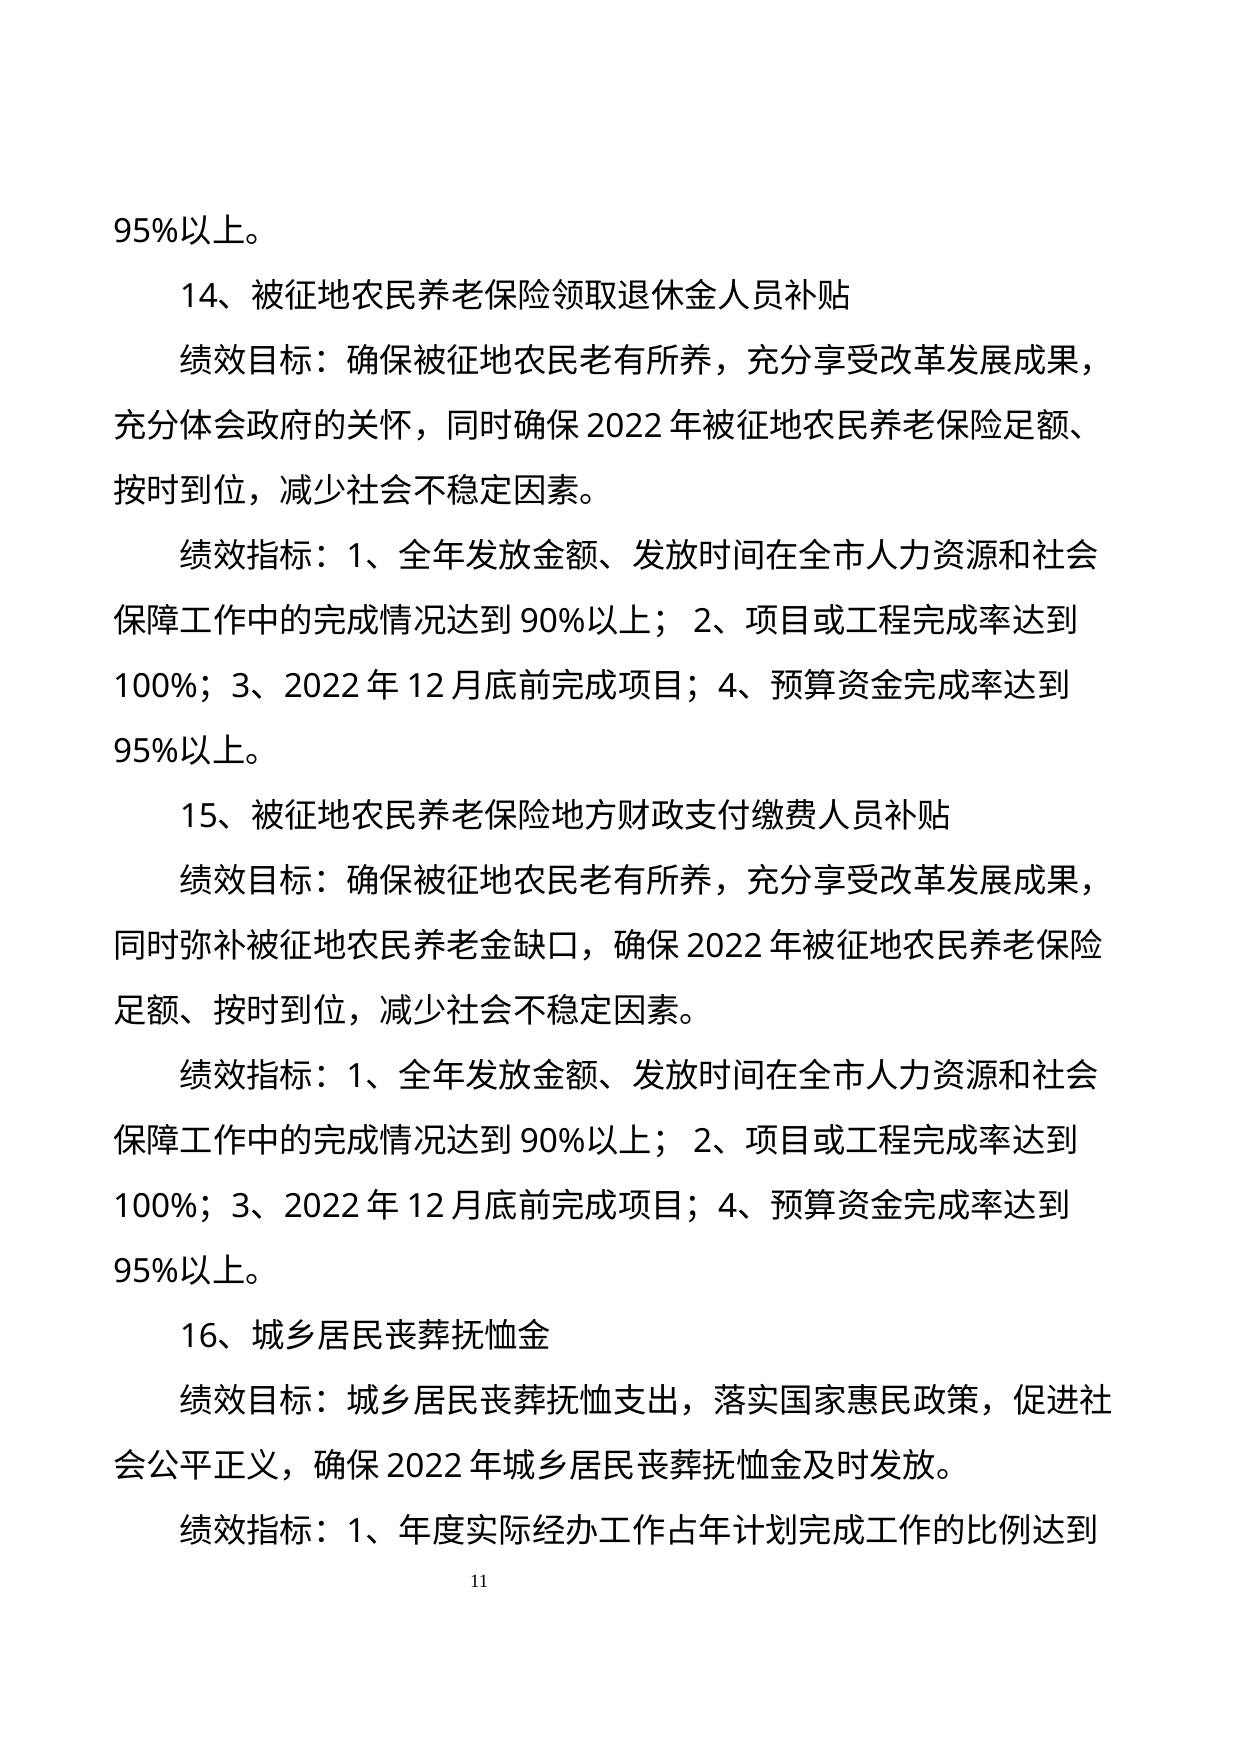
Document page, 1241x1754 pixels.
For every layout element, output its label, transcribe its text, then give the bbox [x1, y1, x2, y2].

text 绩效目标：确保被征地农民老有所养，充分享受改革发展成果，同时弥补被征地农民养老金缺口，确保2022年被征地农民养老保险足额、按时到位，减少社会不稳定因素。 [113, 846, 1127, 1041]
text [113, 196, 1127, 261]
text 16、城乡居民丧葬抚恤金 [113, 1301, 1127, 1366]
text 绩效目标：确保被征地农民老有所养，充分享受改革发展成果，充分体会政府的关怀，同时确保2022年被征地农民养老保险足额、按时到位，减少社会不稳定因素。 [113, 326, 1127, 521]
text 绩效指标：1、全年发放金额、发放时间在全市人力资源和社会保障工作中的完成情况达到90%以上； 2、项目或工程完成率达到100%；3、2022年12月底前完成项目；4、预算资金完成率达到95%以上。 [113, 521, 1127, 781]
text 14、被征地农民养老保险领取退休金人员补贴 [113, 261, 1127, 326]
text 绩效目标：城乡居民丧葬抚恤支出，落实国家惠民政策，促进社会公平正义，确保2022年城乡居民丧葬抚恤金及时发放。 [113, 1366, 1127, 1496]
text 绩效指标：1、全年发放金额、发放时间在全市人力资源和社会保障工作中的完成情况达到90%以上； 2、项目或工程完成率达到100%；3、2022年12月底前完成项目；4、预算资金完成率达到95%以上。 [113, 1041, 1127, 1301]
text 15、被征地农民养老保险地方财政支付缴费人员补贴 [113, 781, 1127, 846]
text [113, 1496, 1127, 1561]
